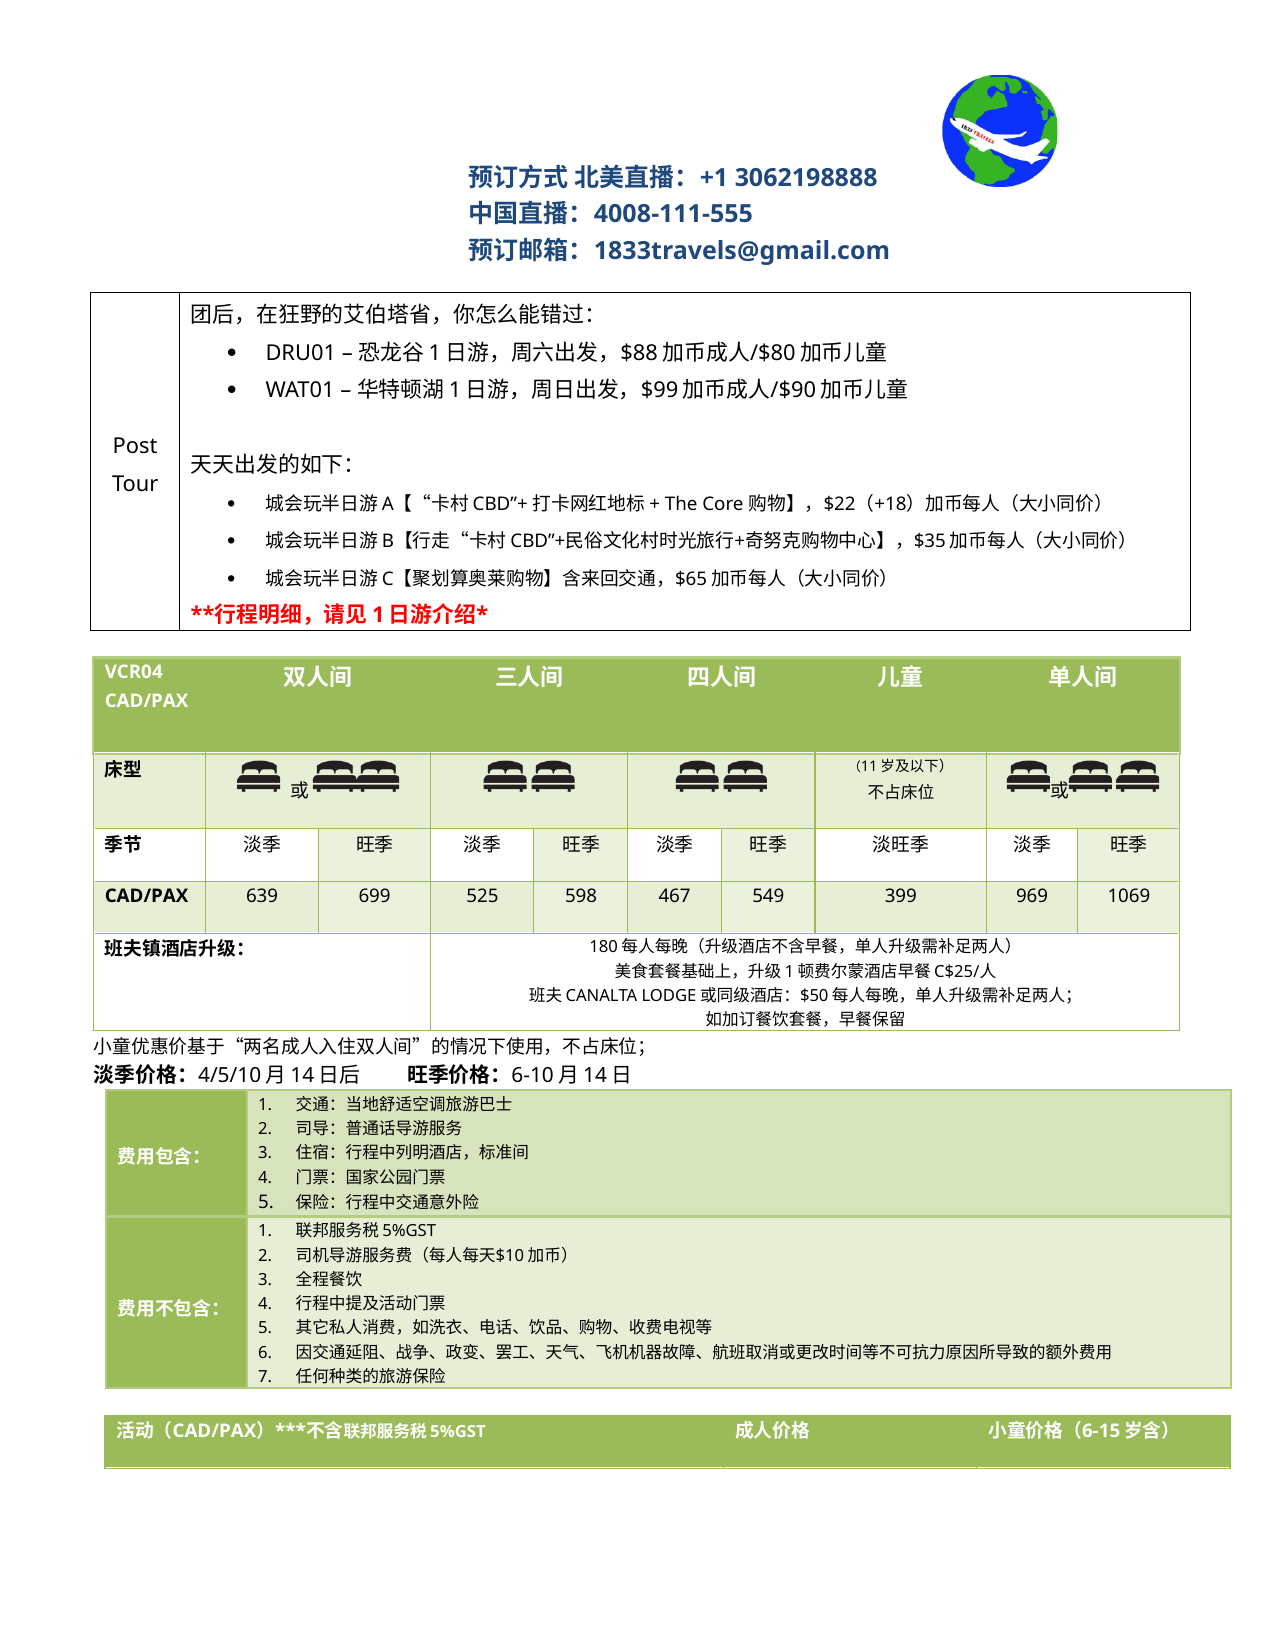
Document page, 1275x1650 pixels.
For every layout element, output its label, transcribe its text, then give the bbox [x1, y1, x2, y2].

table_cell 淡季 [628, 829, 721, 881]
table_cell 969 [987, 882, 1077, 932]
table_cell 1069 [1078, 881, 1179, 932]
table_header 三人间 [431, 659, 627, 752]
table_cell Post Tour [91, 293, 179, 630]
picture [942, 75, 1058, 187]
table_cell 旺季 [319, 829, 430, 881]
table_cell 淡旺季 [816, 829, 986, 881]
table_cell 淡季 [987, 829, 1077, 881]
text 淡季价格：4/5/10月14日后 旺季价格：6-10月14日 [94, 1059, 1181, 1089]
picture [1068, 754, 1112, 798]
table_cell 联邦服务税5%GST 司机导游服务费（每人每天$10加币） 全程餐饮 行程中提及活动门票 其它私人消费，如洗衣、电话、饮品、购物、收费电视等 因交通延阻、战争、政变、罢工、天气、飞机机器故障、航班取消或更改时间等不可抗力原因所导致的额外费用 任何种类的旅游保险 [248, 1218, 1230, 1387]
table_cell 旺季 [722, 829, 814, 881]
text 小童优惠价基于“两名成人入住双人间”的情况下使用，不占床位； [94, 1031, 1181, 1059]
picture [312, 754, 400, 798]
table_cell 525 [431, 882, 533, 932]
table_cell （11岁及以下） 不占床位 [816, 755, 986, 828]
picture [237, 754, 281, 798]
picture [483, 754, 527, 798]
table_cell 180每人每晚（升级酒店不含早餐，单人升级需补足两人） 美食套餐基础上，升级1顿费尔蒙酒店早餐C$25/人 班夫CANALTA LODGE或同级酒店：$50每人每晚，单人升级需补足两人； 如加订餐饮套餐，早餐保留 [431, 933, 1179, 1030]
table_header 双人间 [206, 659, 430, 752]
table_header 交通：当地舒适空调旅游巴士 司导：普通话导游服务 住宿：行程中列明酒店，标准间 门票：国家公园门票 保险：行程中交通意外险 [248, 1091, 1230, 1215]
table_cell 团后，在狂野的艾伯塔省，你怎么能错过： DRU01 – 恐龙谷1日游，周六出发，$88加币成人/$80加币儿童 WAT01 – 华特顿湖1日游，周日出发，$99加币成人/$90加币儿童 天天出发的如下： 城会玩半日游A【“卡村CBD”+ 打卡网红地标 + The Core 购物】，$22（+18）加币每人（大小同价） 城会玩半日游B【行走“卡村CBD”+民俗文化村时光旅行+奇努克购物中心】，$35加币每人（大小同价） 城会玩半日游C【聚划算奥莱购物】含来回交通，$65加币每人（大小同价） **行程明细，请见1日游介绍* [180, 293, 1190, 630]
table_cell 598 [534, 882, 627, 932]
table_cell 639 [206, 882, 318, 932]
table_cell 床型 [94, 754, 205, 828]
table_cell 或 [987, 753, 1179, 828]
table_cell 旺季 [1078, 828, 1179, 881]
table_cell 旺季 [534, 829, 627, 881]
table_cell 399 [816, 882, 986, 932]
table_cell 或 [206, 755, 430, 828]
table_cell CAD/PAX [94, 882, 205, 932]
table_cell [628, 755, 814, 828]
table_header 单人间 [987, 659, 1179, 752]
table_header 活动（CAD/PAX）***不含联邦服务税5%GST [106, 1416, 723, 1467]
picture [723, 754, 767, 798]
table_header 四人间 [628, 659, 814, 752]
table_cell 费用不包含： [107, 1218, 246, 1387]
picture [1006, 754, 1050, 798]
table_header VCR04 CAD/PAX [94, 659, 205, 752]
table_header 小童价格（6-15岁含） [977, 1416, 1229, 1467]
table_cell 699 [319, 882, 430, 932]
table_cell 467 [628, 882, 721, 932]
table_cell 季节 [94, 829, 205, 881]
table_cell [431, 755, 627, 828]
table_cell 班夫镇酒店升级： [94, 934, 430, 1030]
table_cell 淡季 [206, 829, 318, 881]
table_header 成人价格 [724, 1416, 976, 1467]
picture [675, 754, 719, 798]
table_cell 淡季 [431, 829, 533, 881]
picture [531, 754, 575, 798]
table_header 儿童 [816, 659, 986, 752]
table_cell 549 [722, 882, 814, 932]
table_header 费用包含： [107, 1091, 246, 1215]
picture [1116, 754, 1160, 798]
